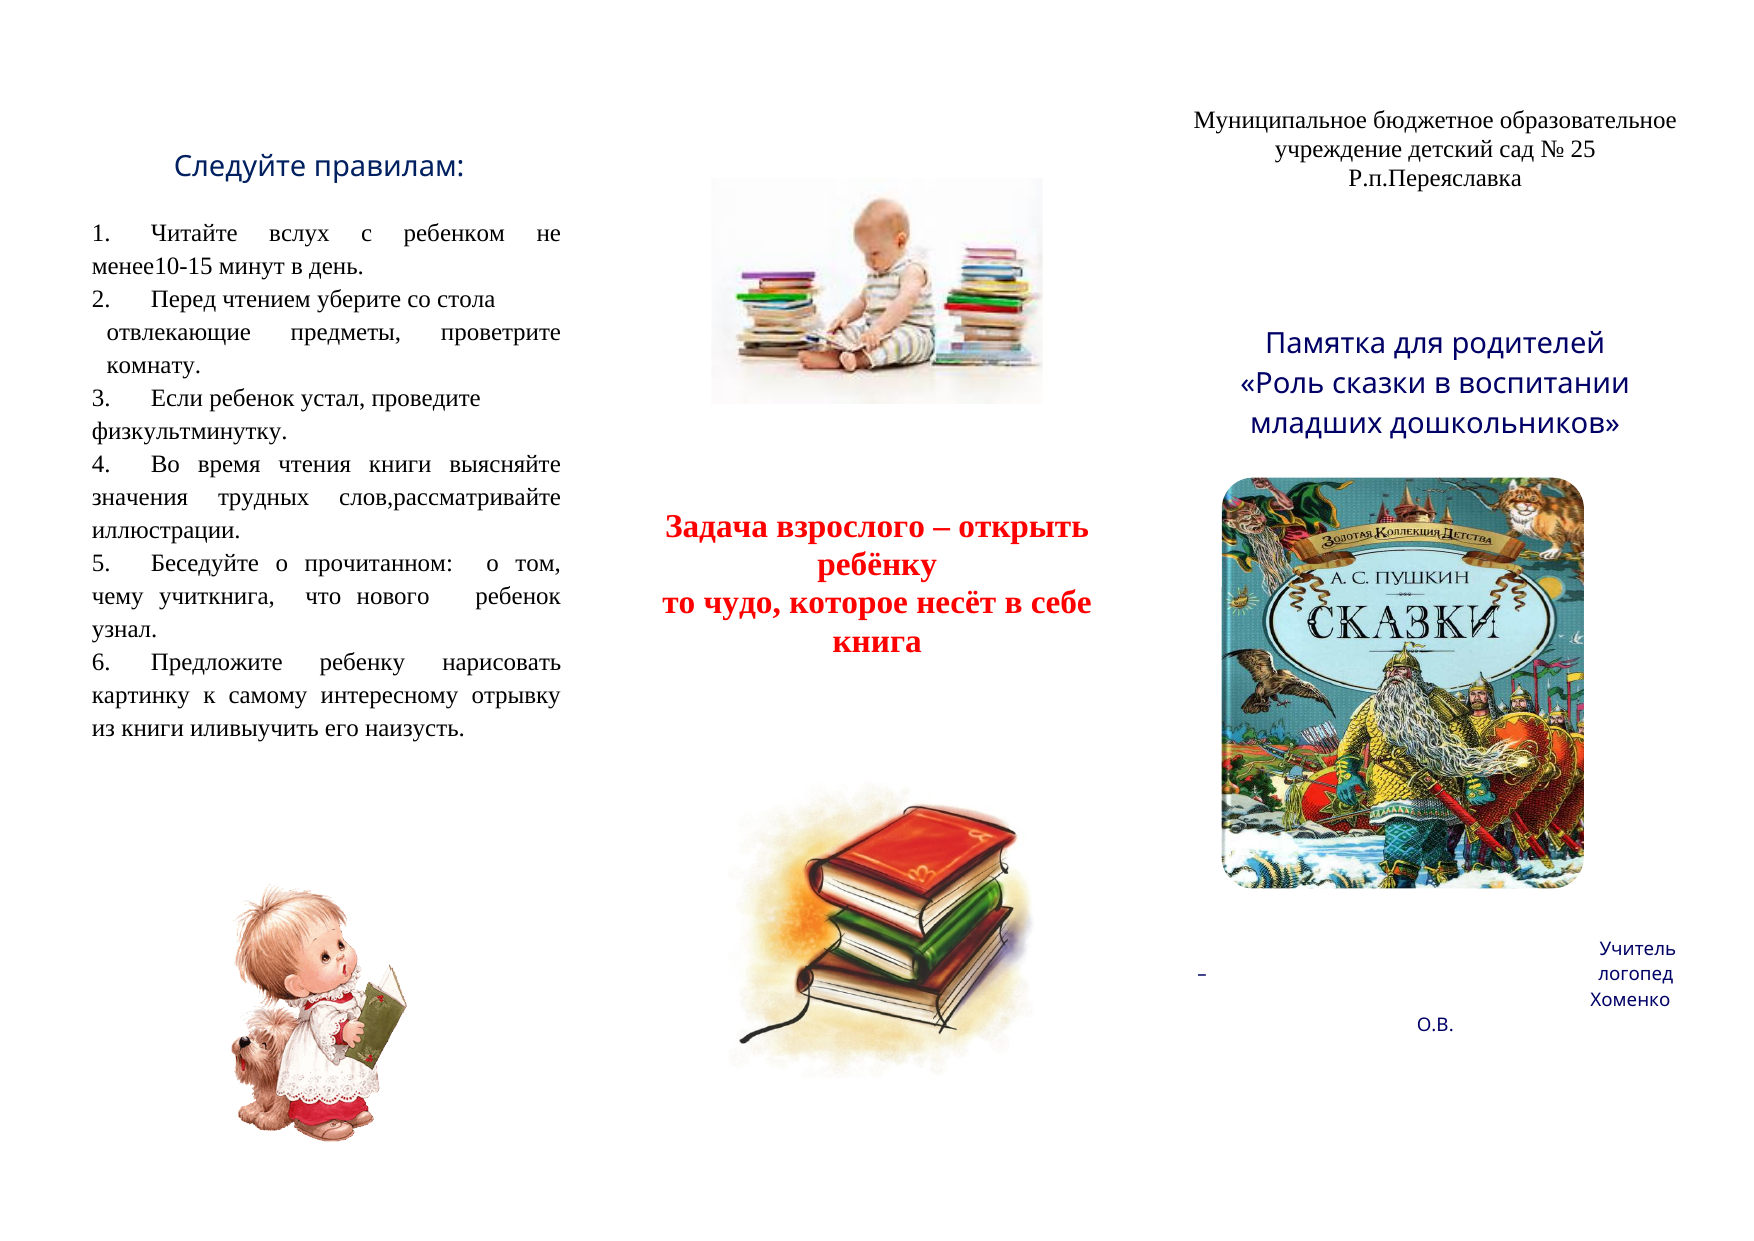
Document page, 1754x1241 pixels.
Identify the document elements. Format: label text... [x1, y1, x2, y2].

text Следуйте правилам: [3, 145, 561, 184]
picture [711, 178, 1043, 404]
text Памятка для родителей [1193, 323, 1677, 362]
picture [1221, 477, 1584, 884]
text Муниципальное бюджетное образовательное учреждение детский сад № 25 [1193, 106, 1677, 163]
text Хоменко О.В. [1193, 986, 1677, 1037]
picture [719, 761, 1035, 1078]
text Р.п.Переяславка [1193, 163, 1677, 192]
text Задача взрослого – открыть ребёнку [635, 506, 1119, 583]
text Учитель –логопед [1193, 884, 1677, 986]
text то чудо, которое несёт в себе книга [635, 583, 1119, 659]
text 2. Перед чтением уберите со стола [92, 284, 561, 313]
text «Роль сказки в воспитании младших дошкольников» [1193, 362, 1677, 442]
text 5. Беседуйте о прочитанном: о том, чему учиткнига, что нового ребенок узнал. [92, 548, 561, 643]
text отвлекающие предметы, проветрите комнату. [106, 317, 561, 379]
text 4. Во время чтения книги выясняйте значения трудных слов,рассматривайте иллюстрации. [92, 449, 561, 544]
text 6. Предложите ребенку нарисовать картинку к самому интересному отрывку из книги иливыучить его наизусть. [92, 647, 561, 742]
text 3. Если ребенок устал, проведите [92, 383, 561, 412]
text 1. Читайте вслух с ребенком не менее10-15 минут в день. [92, 218, 561, 280]
text физкультминутку. [92, 416, 561, 445]
picture [208, 882, 430, 1142]
